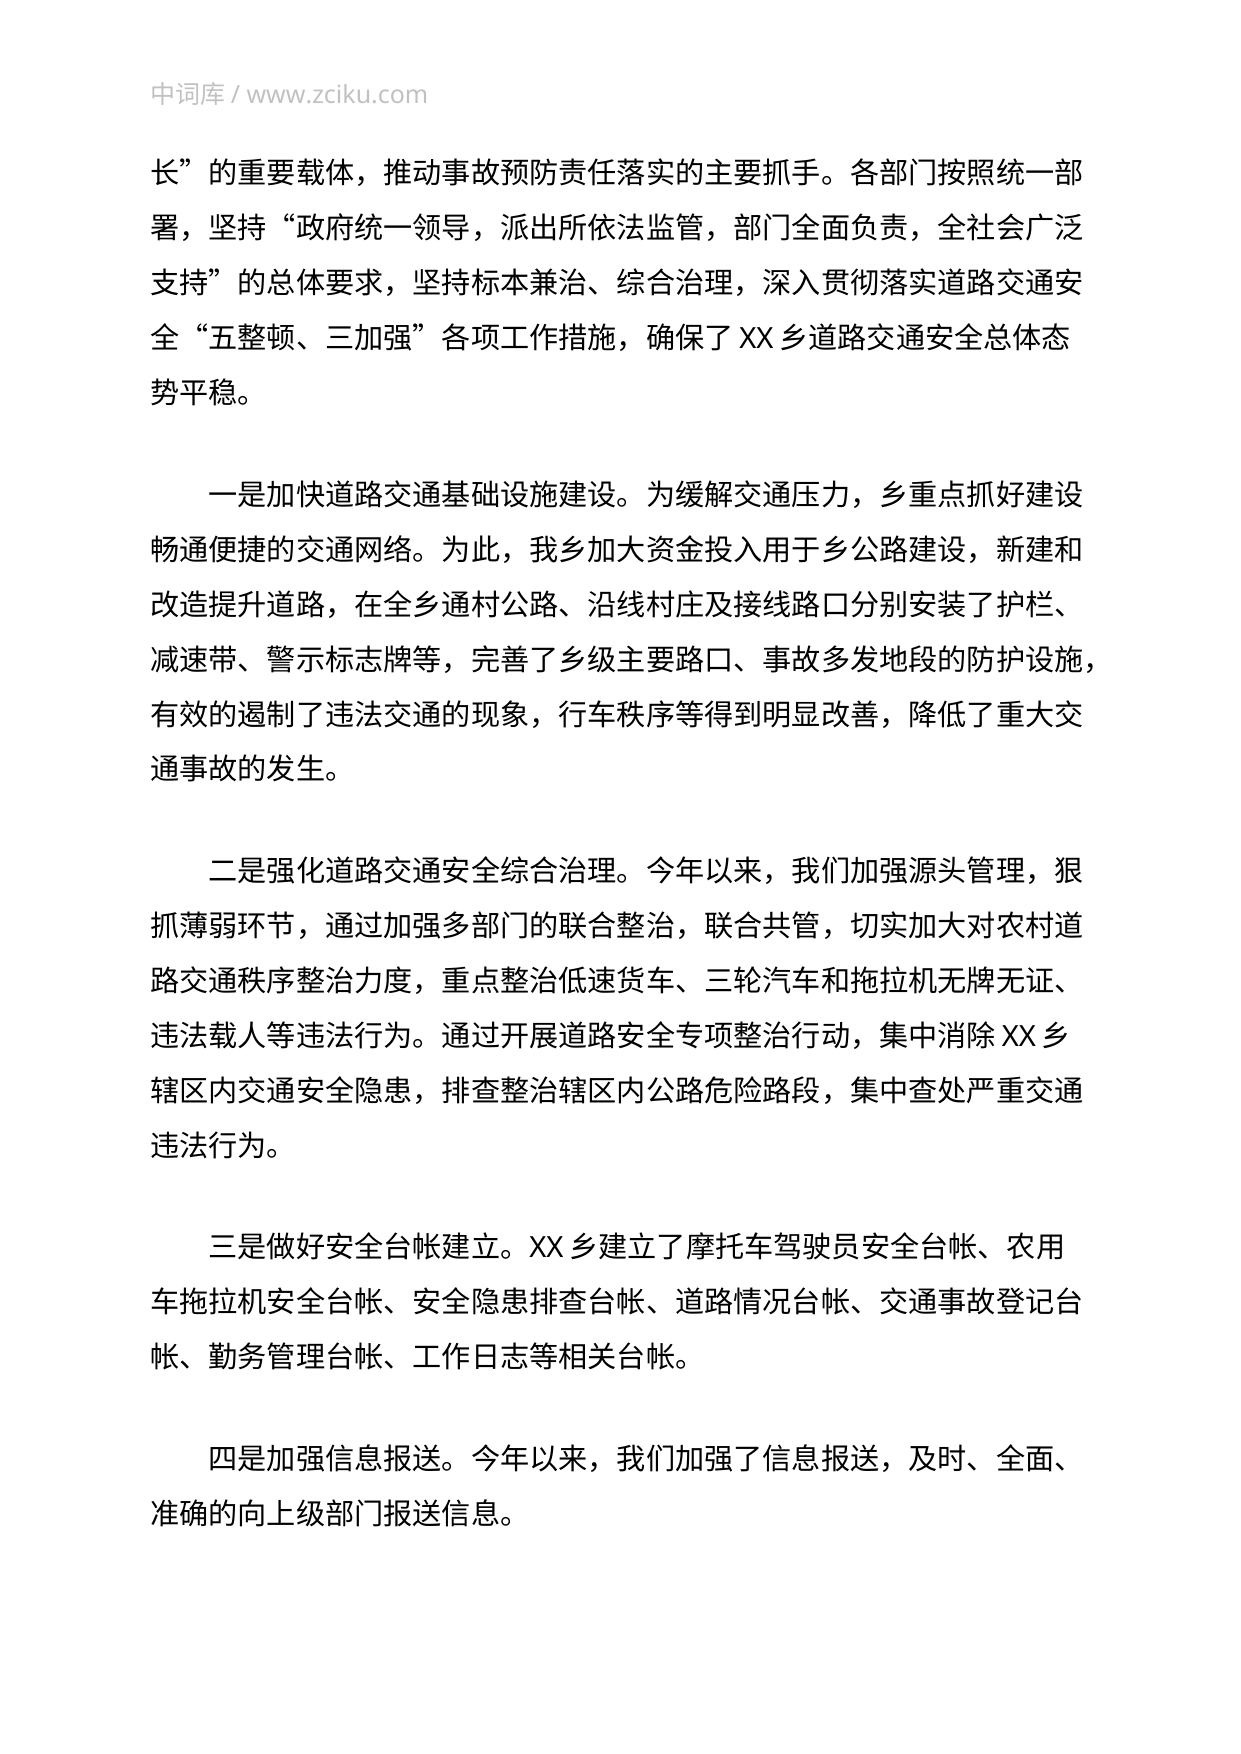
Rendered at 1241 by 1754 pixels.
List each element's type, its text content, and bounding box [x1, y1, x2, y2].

text 四是加强信息报送。今年以来，我们加强了信息报送，及时、全面、准确的向上级部门报送信息。 [150, 1436, 1090, 1533]
text 三是做好安全台帐建立。XX乡建立了摩托车驾驶员安全台帐、农用车拖拉机安全台帐、安全隐患排查台帐、道路情况台帐、交通事故登记台帐、勤务管理台帐、工作日志等相关台帐。 [150, 1224, 1090, 1376]
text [150, 150, 1090, 412]
text 一是加快道路交通基础设施建设。为缓解交通压力，乡重点抓好建设畅通便捷的交通网络。为此，我乡加大资金投入用于乡公路建设，新建和改造提升道路，在全乡通村公路、沿线村庄及接线路口分别安装了护栏、减速带、警示标志牌等，完善了乡级主要路口、事故多发地段的防护设施，有效的遏制了违法交通的现象，行车秩序等得到明显改善，降低了重大交通事故的发生。 [150, 471, 1090, 788]
text 二是强化道路交通安全综合治理。今年以来，我们加强源头管理，狠抓薄弱环节，通过加强多部门的联合整治，联合共管，切实加大对农村道路交通秩序整治力度，重点整治低速货车、三轮汽车和拖拉机无牌无证、违法载人等违法行为。通过开展道路安全专项整治行动，集中消除XX乡辖区内交通安全隐患，排查整治辖区内公路危险路段，集中查处严重交通违法行为。 [150, 848, 1090, 1164]
